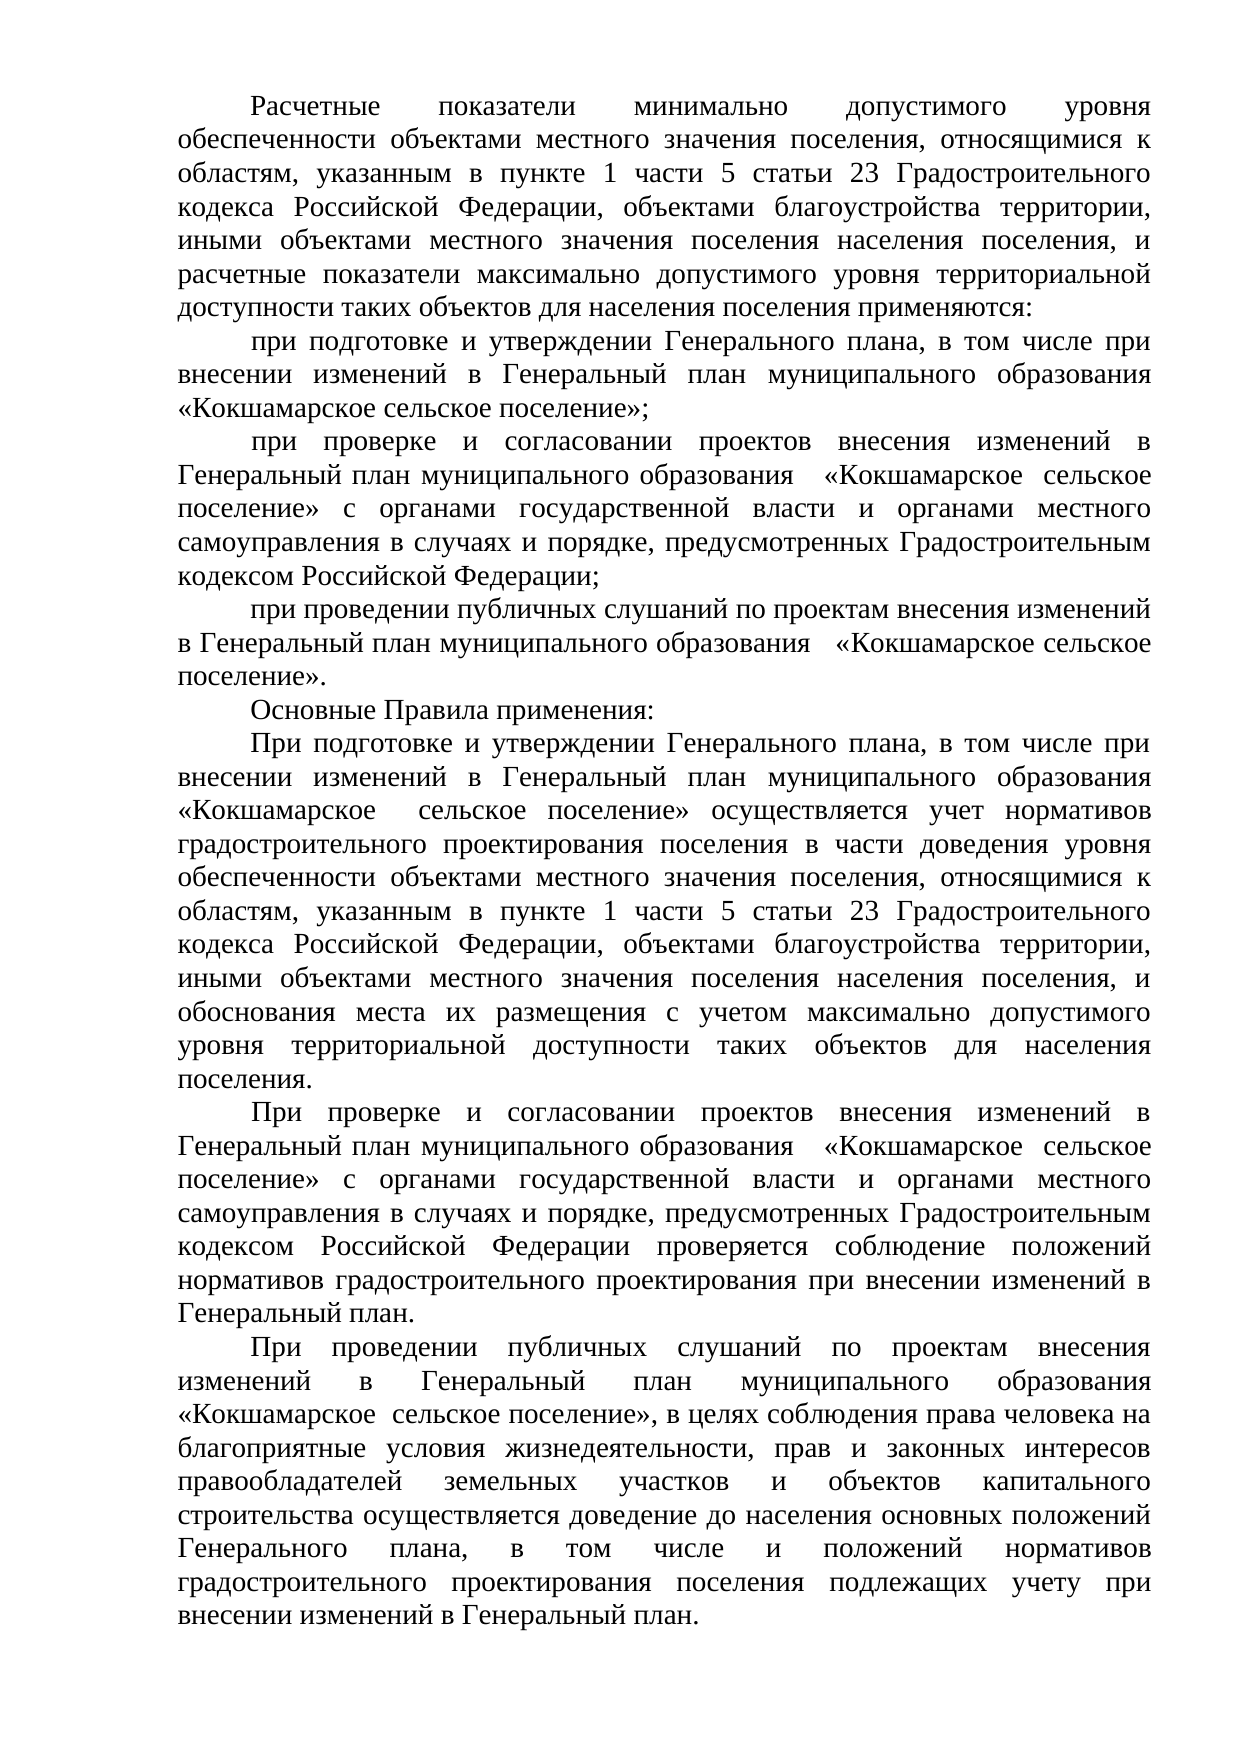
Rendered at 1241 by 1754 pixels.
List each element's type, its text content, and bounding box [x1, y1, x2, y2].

text при проведении публичных слушаний по проектам внесения изменений в Генеральный план муниципального образования «Кокшамарское сельское поселение». [177, 592, 1152, 692]
text Расчетные показатели минимально допустимого уровня обеспеченности объектами местного значения поселения, относящимися к областям, указанным в пункте 1 части 5 статьи 23 Градостроительного кодекса Российской Федерации, объектами благоустройства территории, иными объектами местного значения поселения населения поселения, и расчетные показатели максимально допустимого уровня территориальной доступности таких объектов для населения поселения применяются: [177, 89, 1152, 323]
text При проверке и согласовании проектов внесения изменений в Генеральный план муниципального образования «Кокшамарское сельское поселение» с органами государственной власти и органами местного самоуправления в случаях и порядке, предусмотренных Градостроительным кодексом Российской Федерации проверяется соблюдение положений нормативов градостроительного проектирования при внесении изменений в Генеральный план. [177, 1095, 1152, 1330]
text При подготовке и утверждении Генерального плана, в том числе при внесении изменений в Генеральный план муниципального образования «Кокшамарское сельское поселение» осуществляется учет нормативов градостроительного проектирования поселения в части доведения уровня обеспеченности объектами местного значения поселения, относящимися к областям, указанным в пункте 1 части 5 статьи 23 Градостроительного кодекса Российской Федерации, объектами благоустройства территории, иными объектами местного значения поселения населения поселения, и обоснования места их размещения с учетом максимально допустимого уровня территориальной доступности таких объектов для населения поселения. [177, 726, 1152, 1095]
text при проверке и согласовании проектов внесения изменений в Генеральный план муниципального образования «Кокшамарское сельское поселение» с органами государственной власти и органами местного самоуправления в случаях и порядке, предусмотренных Градостроительным кодексом Российской Федерации; [177, 424, 1152, 592]
text Основные Правила применения: [177, 692, 1152, 726]
text при подготовке и утверждении Генерального плана, в том числе при внесении изменений в Генеральный план муниципального образования «Кокшамарское сельское поселение»; [177, 323, 1152, 424]
text При проведении публичных слушаний по проектам внесения изменений в Генеральный план муниципального образования «Кокшамарское сельское поселение», в целях соблюдения права человека на благоприятные условия жизнедеятельности, прав и законных интересов правообладателей земельных участков и объектов капитального строительства осуществляется доведение до населения основных положений Генерального плана, в том числе и положений нормативов градостроительного проектирования поселения подлежащих учету при внесении изменений в Генеральный план. [177, 1330, 1152, 1632]
